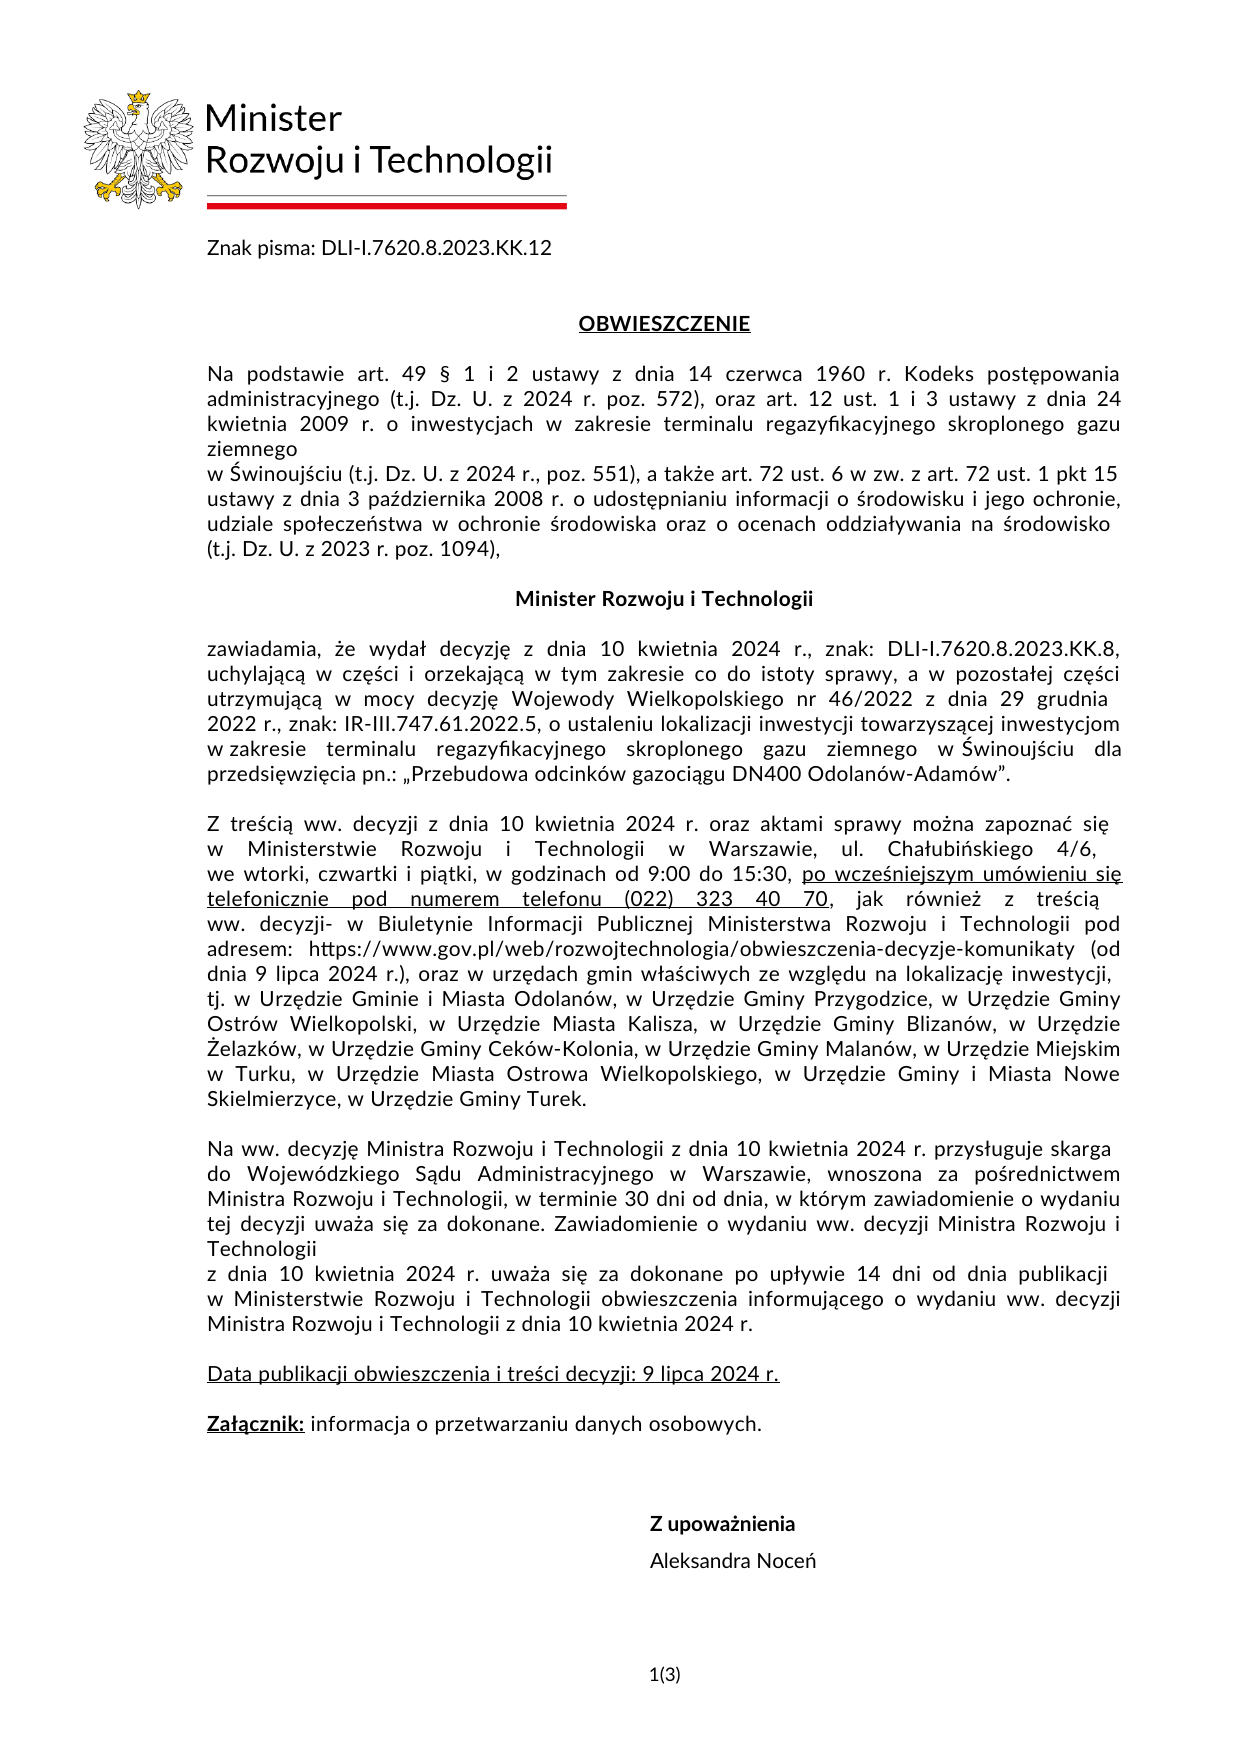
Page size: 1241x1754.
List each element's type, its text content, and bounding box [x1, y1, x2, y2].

text Aleksandra Noceń [650, 1548, 1122, 1573]
text Z upoważnienia [650, 1511, 1122, 1536]
text Data publikacji obwieszczenia i treści decyzji: 9 lipca 2024 r. [207, 1361, 1122, 1386]
text Znak pisma: DLI-I.7620.8.2023.KK.12 [207, 234, 1122, 261]
text OBWIESZCZENIE [207, 311, 1122, 336]
text Na podstawie art. 49 § 1 i 2 ustawy z dnia 14 czerwca 1960 r. Kodeks postępowania administracyjnego (t.j. Dz. U. z 2024 r. poz. 572), oraz art. 12 ust. 1 i 3 ustawy z dnia 24 kwietnia 2009 r. o inwestycjach w zakresie terminalu regazyfikacyjnego skroplonego gazu ziemnego w Świnoujściu (t.j. Dz. U. z 2024 r., poz. 551), a także art. 72 ust. 6 w zw. z art. 72 ust. 1 pkt 15 ustawy z dnia 3 października 2008 r. o udostępnianiu informacji o środowisku i jego ochronie, udziale społeczeństwa w ochronie środowiska oraz o ocenach oddziaływania na środowisko (t.j. Dz. U. z 2023 r. poz. 1094), [207, 361, 1122, 561]
text zawiadamia, że wydał decyzję z dnia 10 kwietnia 2024 r., znak: DLI-I.7620.8.2023.KK.8, uchylającą w części i orzekającą w tym zakresie co do istoty sprawy, a w pozostałej części utrzymującą w mocy decyzję Wojewody Wielkopolskiego nr 46/2022 z dnia 29 grudnia 2022 r., znak: IR-III.747.61.2022.5, o ustaleniu lokalizacji inwestycji towarzyszącej inwestycjom w zakresie terminalu regazyfikacyjnego skroplonego gazu ziemnego w Świnoujściu dla przedsięwzięcia pn.: „Przebudowa odcinków gazociągu DN400 Odolanów-Adamów”. [207, 636, 1122, 786]
picture [74, 81, 579, 216]
text Załącznik: informacja o przetwarzaniu danych osobowych. [207, 1411, 1122, 1436]
text Z treścią ww. decyzji z dnia 10 kwietnia 2024 r. oraz aktami sprawy można zapoznać się w Ministerstwie Rozwoju i Technologii w Warszawie, ul. Chałubińskiego 4/6, we wtorki, czwartki i piątki, w godzinach od 9:00 do 15:30, po wcześniejszym umówieniu się telefonicznie pod numerem telefonu (022) 323 40 70, jak również z treścią ww. decyzji- w Biuletynie Informacji Publicznej Ministerstwa Rozwoju i Technologii pod adresem: https://www.gov.pl/web/rozwojtechnologia/obwieszczenia-decyzje-komunikaty (od dnia 9 lipca 2024 r.), oraz w urzędach gmin właściwych ze względu na lokalizację inwestycji, tj. w Urzędzie Gminie i Miasta Odolanów, w Urzędzie Gminy Przygodzice, w Urzędzie Gminy Ostrów Wielkopolski, w Urzędzie Miasta Kalisza, w Urzędzie Gminy Blizanów, w Urzędzie Żelazków, w Urzędzie Gminy Ceków-Kolonia, w Urzędzie Gminy Malanów, w Urzędzie Miejskim w Turku, w Urzędzie Miasta Ostrowa Wielkopolskiego, w Urzędzie Gminy i Miasta Nowe Skielmierzyce, w Urzędzie Gminy Turek. [207, 811, 1122, 1111]
text Na ww. decyzję Ministra Rozwoju i Technologii z dnia 10 kwietnia 2024 r. przysługuje skarga do Wojewódzkiego Sądu Administracyjnego w Warszawie, wnoszona za pośrednictwem Ministra Rozwoju i Technologii, w terminie 30 dni od dnia, w którym zawiadomienie o wydaniu tej decyzji uważa się za dokonane. Zawiadomienie o wydaniu ww. decyzji Ministra Rozwoju i Technologii z dnia 10 kwietnia 2024 r. uważa się za dokonane po upływie 14 dni od dnia publikacji w Ministerstwie Rozwoju i Technologii obwieszczenia informującego o wydaniu ww. decyzji Ministra Rozwoju i Technologii z dnia 10 kwietnia 2024 r. [207, 1136, 1122, 1336]
text Minister Rozwoju i Technologii [207, 586, 1122, 611]
